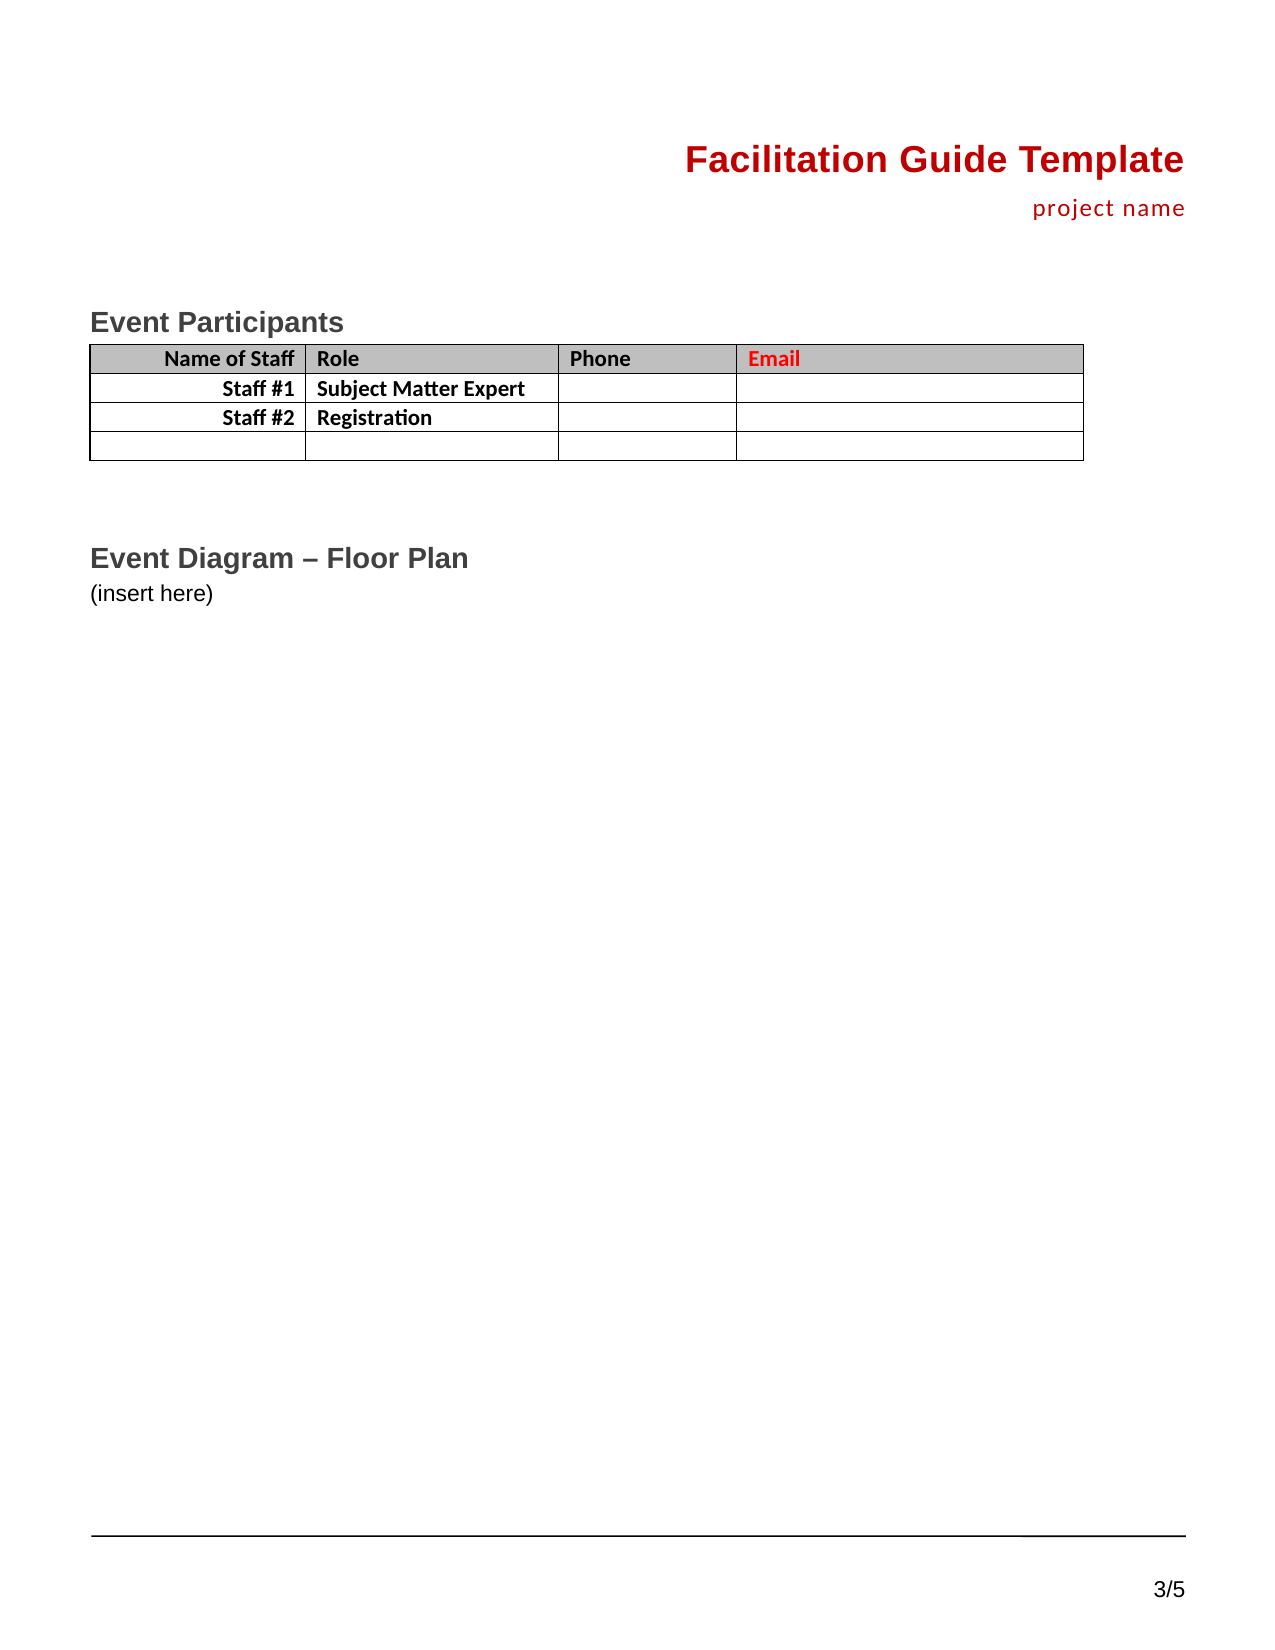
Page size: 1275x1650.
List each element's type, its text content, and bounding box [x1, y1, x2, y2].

table_cell [306, 432, 558, 460]
table_header Email [737, 345, 1083, 373]
table_header Role [306, 345, 558, 373]
table_cell [559, 432, 736, 460]
table_cell [559, 403, 736, 431]
table_cell [737, 403, 1083, 431]
table_cell Staff #1 [91, 374, 305, 402]
table_cell [559, 374, 736, 402]
table_cell [91, 432, 305, 460]
table_header Phone [559, 345, 736, 373]
subtitle Event Participants [90, 305, 1185, 338]
table_cell [737, 432, 1083, 460]
table_cell Registration [306, 403, 558, 431]
table_cell Subject Matter Expert [306, 374, 558, 402]
table_cell [737, 374, 1083, 402]
subtitle Event Diagram – Floor Plan [90, 541, 1185, 574]
table_header Name of Staff [91, 345, 305, 373]
text (insert here) [90, 579, 1185, 606]
table_cell Staff #2 [91, 403, 305, 431]
